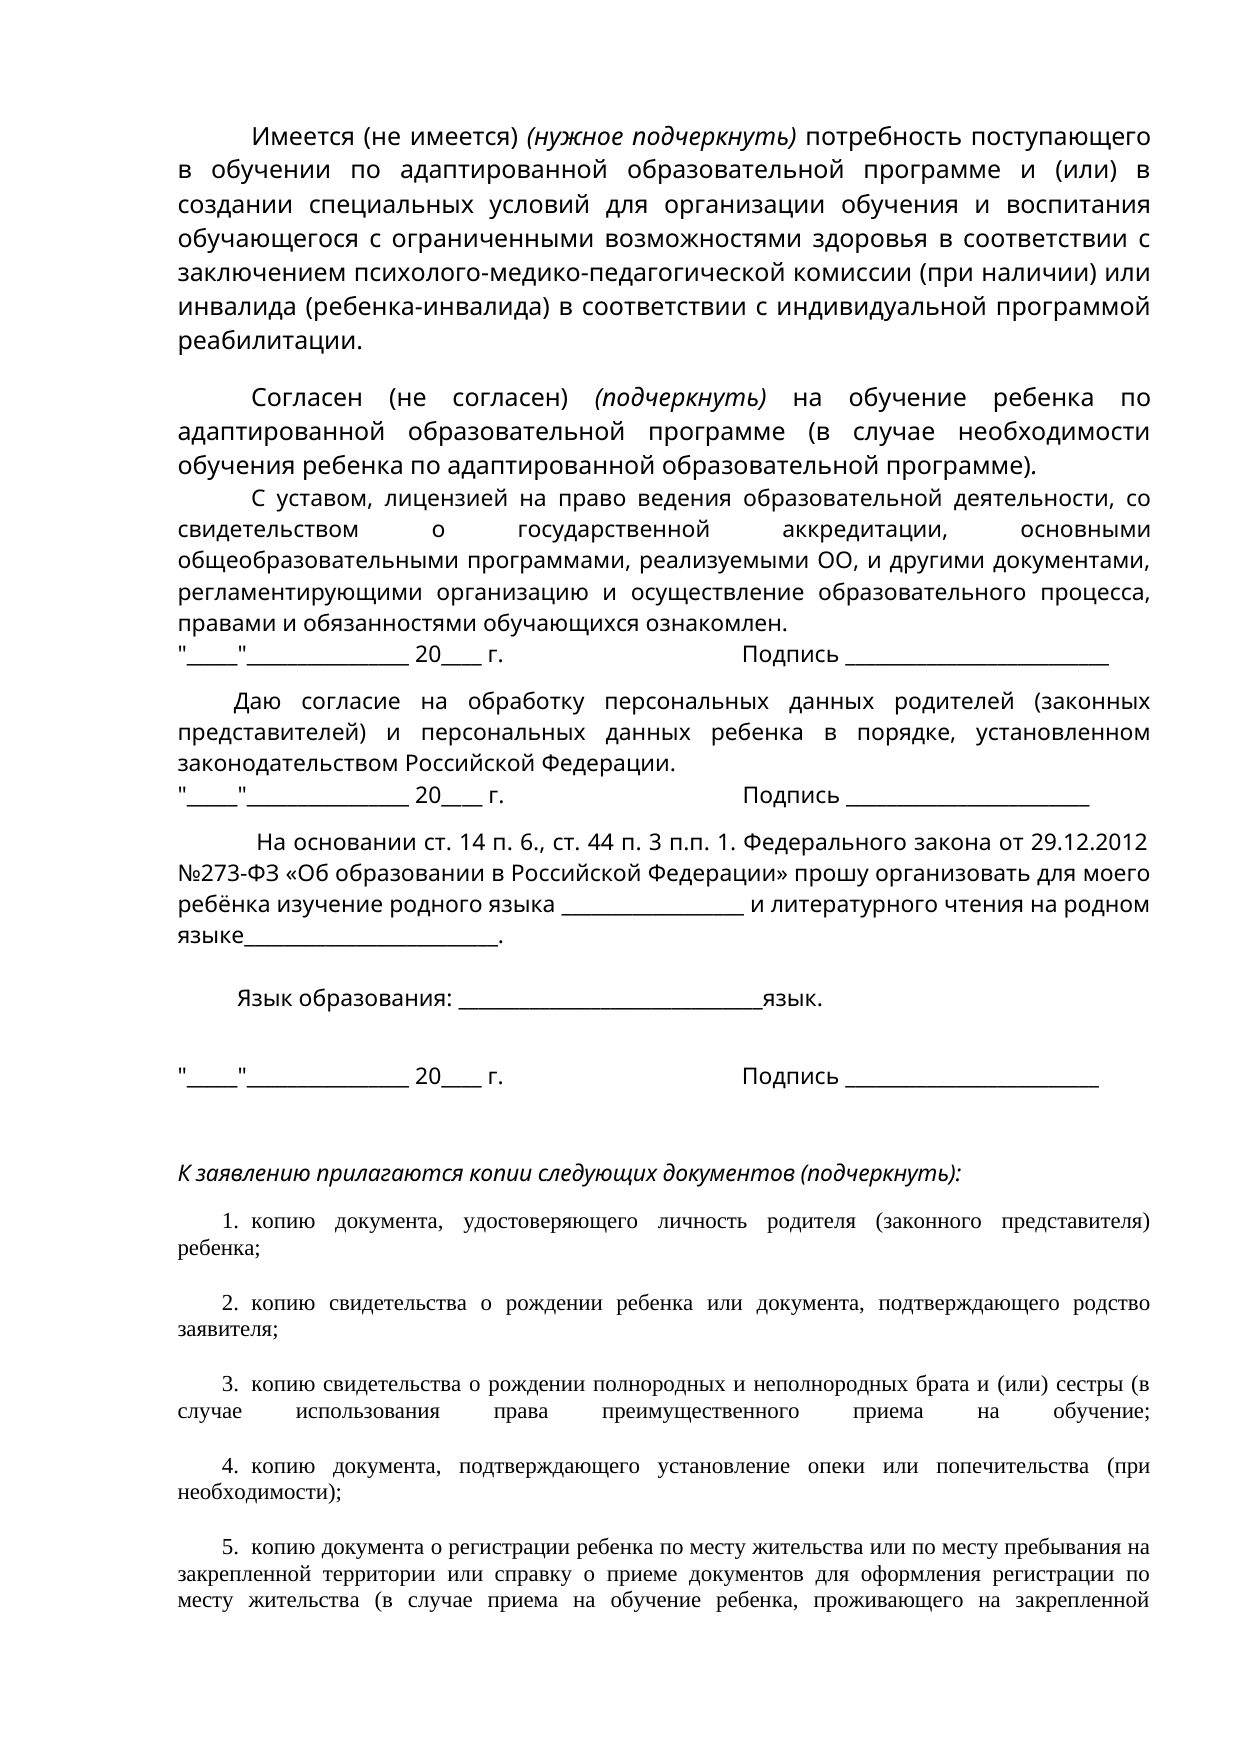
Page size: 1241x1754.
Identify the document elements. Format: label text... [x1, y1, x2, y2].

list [177, 1533, 1152, 1612]
text Согласен (не согласен) (подчеркнуть) на обучение ребенка по адаптированной образовательной программе (в случае необходимости обучения ребенка по адаптированной образовательной программе). [177, 379, 1152, 482]
text К заявлению прилагаются копии следующих документов (подчеркнуть): [177, 1157, 1156, 1188]
text С уставом, лицензией на право ведения образовательной деятельности, со свидетельством о государственной аккредитации, основными общеобразовательными программами, реализуемыми ОО, и другими документами, регламентирующими организацию и осуществление образовательного процесса, правами и обязанностями обучающихся ознакомлен. [177, 482, 1152, 638]
list копию свидетельства о рождении полнородных и неполнородных брата и (или) сестры (в случае использования права преимущественного приема на обучение; [177, 1370, 1152, 1452]
text Язык образования: ______________________________язык. [177, 982, 1152, 1013]
text "_____"________________ 20____ г. Подпись _________________________ [177, 1060, 1152, 1091]
list копию документа, подтверждающего установление опеки или попечительства (при необходимости); [177, 1452, 1152, 1533]
list копию свидетельства о рождении ребенка или документа, подтверждающего родство заявителя; [177, 1289, 1152, 1370]
list копию документа, удостоверяющего личность родителя (законного представителя) ребенка; [177, 1207, 1152, 1289]
text "_____"________________ 20____ г. Подпись __________________________ [177, 638, 1152, 669]
text Имеется (не имеется) (нужное подчеркнуть) потребность поступающего в обучении по адаптированной образовательной программе и (или) в создании специальных условий для организации обучения и воспитания обучающегося с ограниченными возможностями здоровья в соответствии с заключением психолого-медико-педагогической комиссии (при наличии) или инвалида (ребенка-инвалида) в соответствии с индивидуальной программой реабилитации. [177, 118, 1152, 357]
text "_____"________________ 20____ г. Подпись ________________________ [177, 778, 1152, 810]
text Даю согласие на обработку персональных данных родителей (законных представителей) и персональных данных ребенка в порядке, установленном законодательством Российской Федерации. [177, 685, 1152, 778]
text На основании ст. 14 п. 6., ст. 44 п. 3 п.п. 1. Федерального закона от 29.12.2012 №273-ФЗ «Об образовании в Российской Федерации» прошу организовать для моего ребёнка изучение родного языка __________________ и литературного чтения на родном языке_________________________. [177, 825, 1152, 950]
